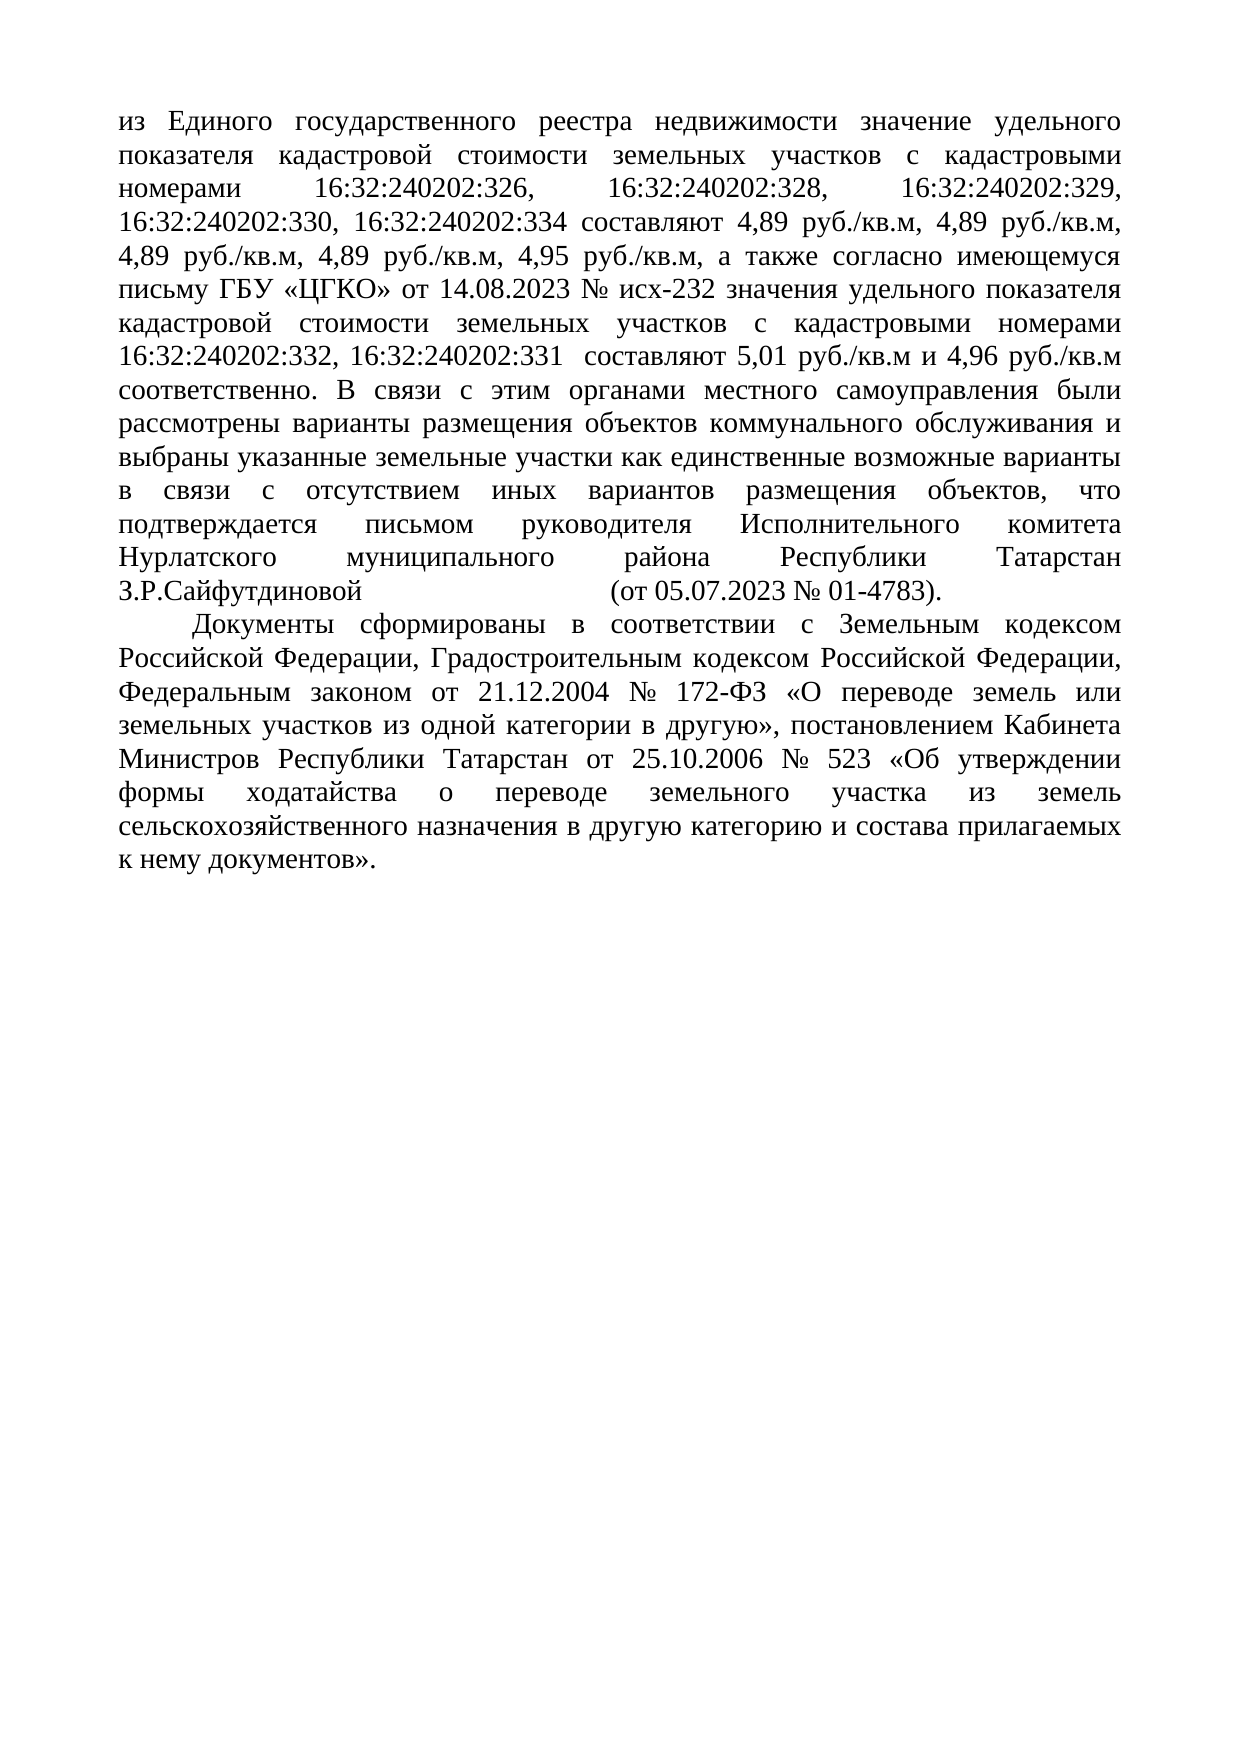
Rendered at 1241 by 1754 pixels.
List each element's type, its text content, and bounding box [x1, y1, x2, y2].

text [118, 103, 1122, 607]
text Документы сформированы в соответствии с Земельным кодексом Российской Федерации, Градостроительным кодексом Российской Федерации, Федеральным законом от 21.12.2004 № 172-ФЗ «О переводе земель или земельных участков из одной категории в другую», постановлением Кабинета Министров Республики Татарстан от 25.10.2006 № 523 «Об утверждении формы ходатайства о переводе земельного участка из земель сельскохозяйственного назначения в другую категорию и состава прилагаемых к нему документов». [118, 607, 1122, 875]
